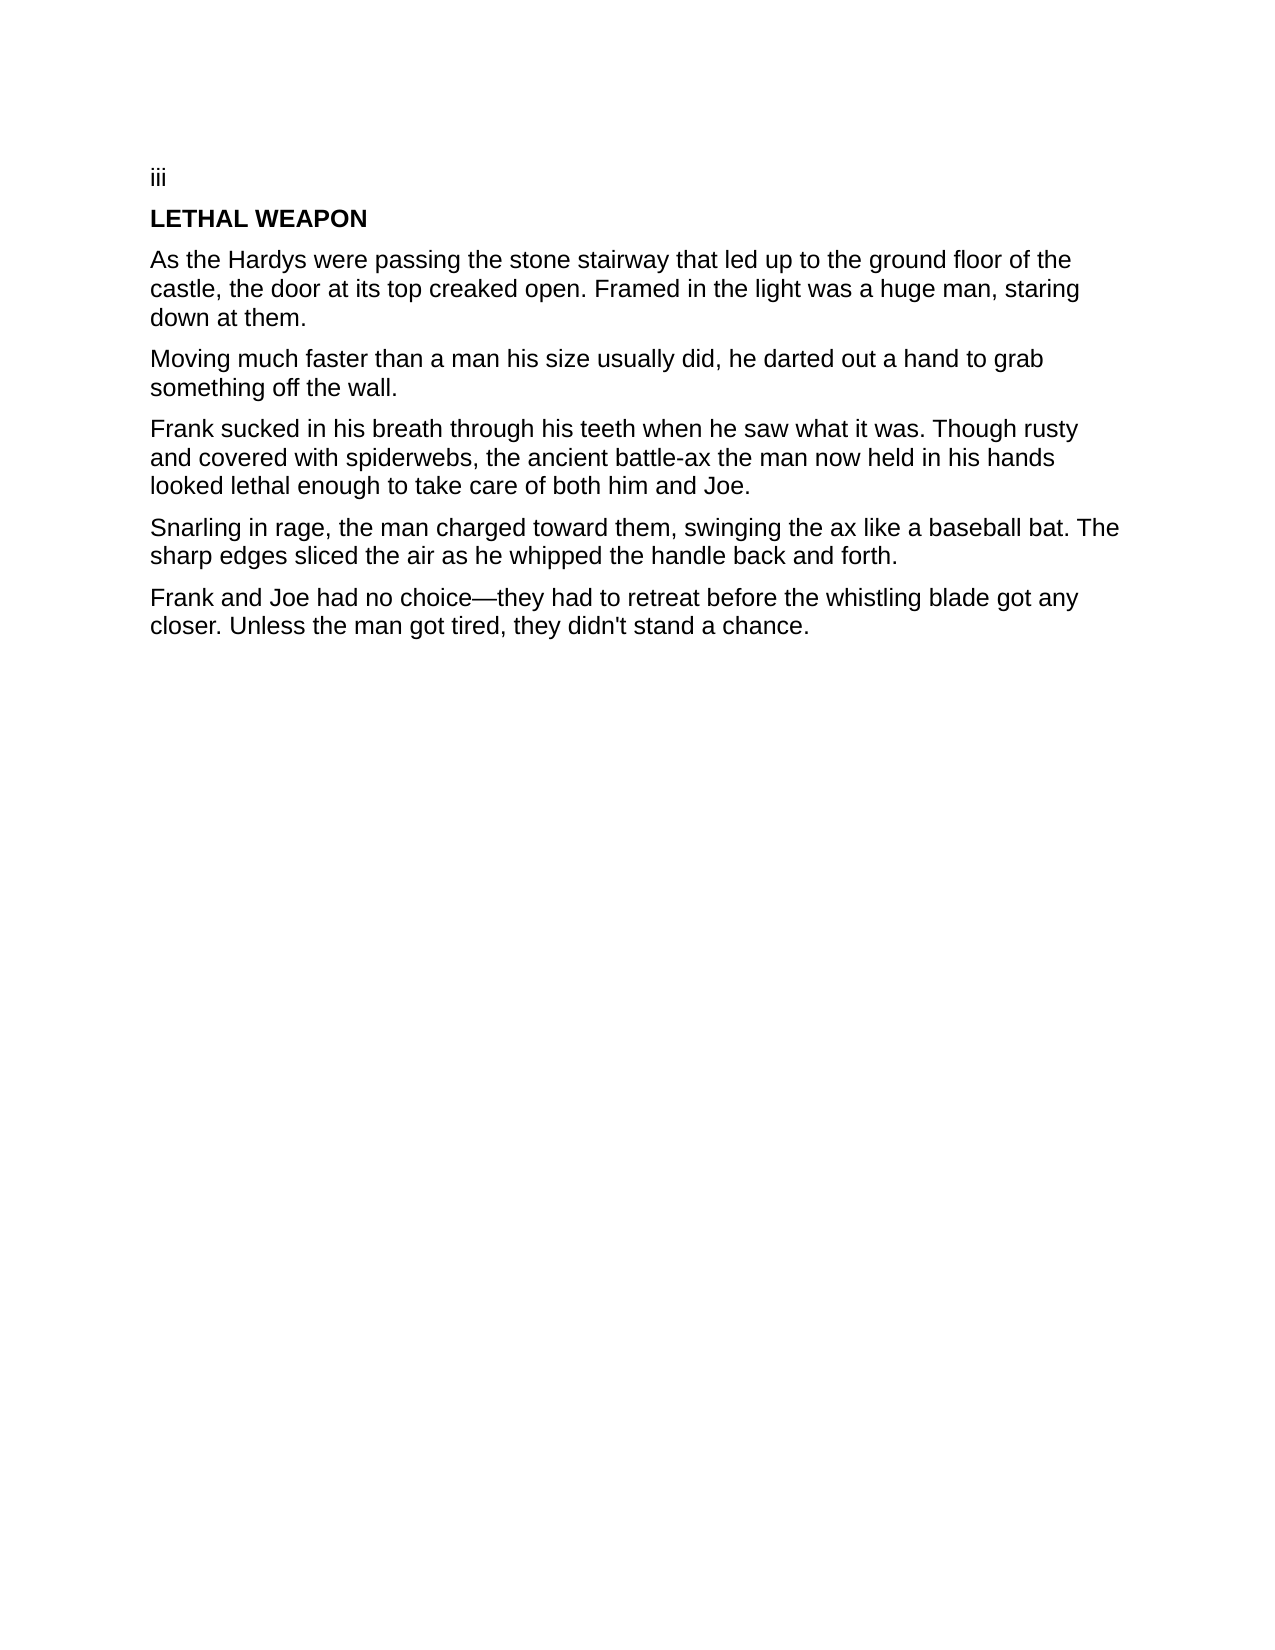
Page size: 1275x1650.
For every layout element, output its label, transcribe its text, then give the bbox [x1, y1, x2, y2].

text iii [150, 162, 1125, 191]
text LETHAL WEAPON [150, 204, 1125, 232]
text Frank and Joe had no choice—they had to retreat before the whistling blade got any closer. Unless the man got tired, they didn't stand a chance. [150, 582, 1125, 640]
text As the Hardys were passing the stone stairway that led up to the ground floor of the castle, the door at its top creaked open. Framed in the light was a huge man, staring down at them. [150, 245, 1125, 331]
text Snarling in rage, the man charged toward them, swinging the ax like a baseball bat. The sharp edges sliced the air as he whipped the handle back and forth. [150, 512, 1125, 570]
text Moving much faster than a man his size usually did, he darted out a hand to grab something off the wall. [150, 344, 1125, 401]
text Frank sucked in his breath through his teeth when he saw what it was. Though rusty and covered with spiderwebs, the ancient battle-ax the man now held in his hands looked lethal enough to take care of both him and Joe. [150, 414, 1125, 500]
